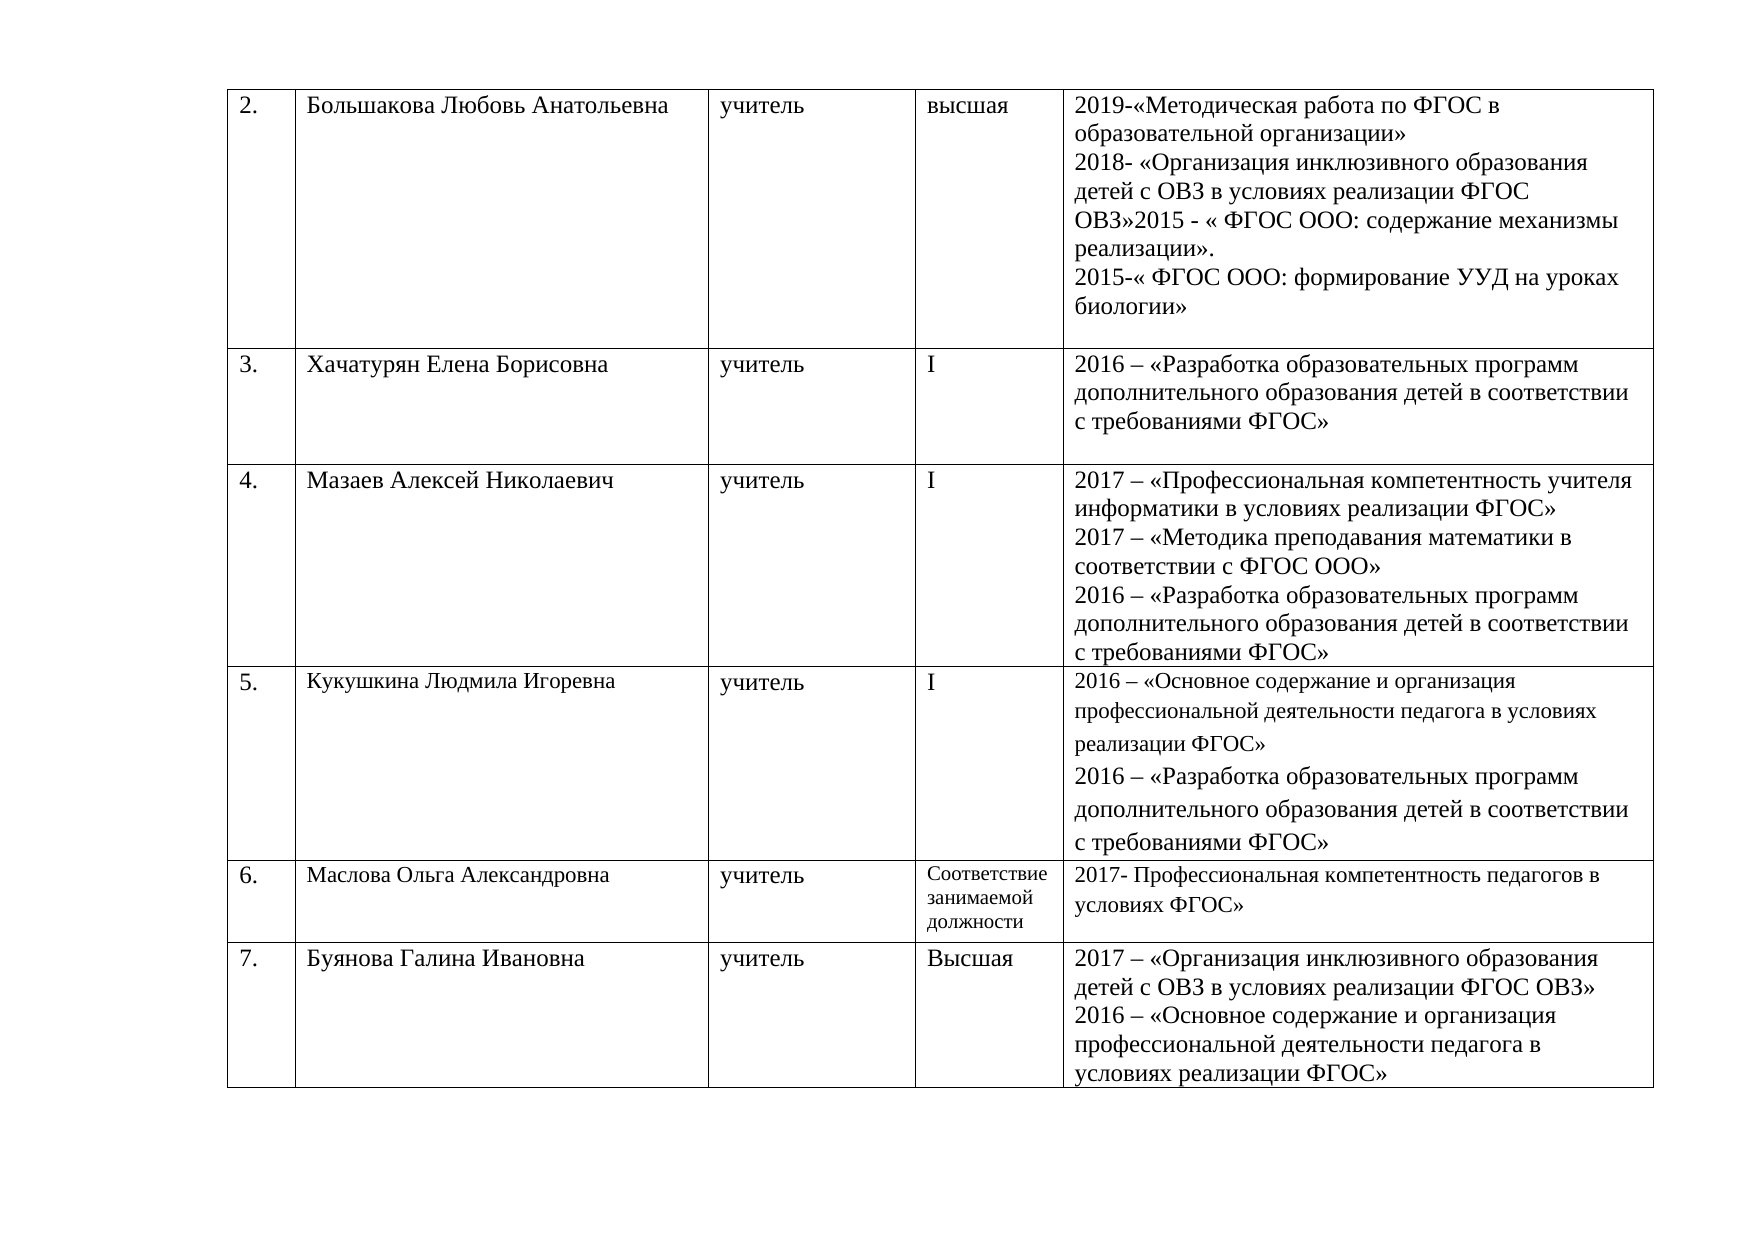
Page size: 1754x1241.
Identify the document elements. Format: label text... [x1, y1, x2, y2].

table_cell Маслова Ольга Александровна [296, 861, 708, 942]
table_cell 2016 – «Основное содержание и организация профессиональной деятельности педагога в условиях реализации ФГОС» 2016 – «Разработка образовательных программ дополнительного образования детей в соответствии с требованиями ФГОС» [1064, 667, 1653, 859]
table_cell Высшая [916, 943, 1063, 1087]
table_cell Большакова Любовь Анатольевна [296, 90, 708, 348]
table_cell 2. [228, 90, 295, 348]
table_cell 2017 – «Организация инклюзивного образования детей с ОВЗ в условиях реализации ФГОС ОВЗ» 2016 – «Основное содержание и организация профессиональной деятельности педагога в условиях реализации ФГОС» [1064, 943, 1653, 1087]
table_cell высшая [916, 90, 1063, 348]
table_cell учитель [709, 861, 915, 942]
table_cell 2017- Профессиональная компетентность педагогов в условиях ФГОС» [1064, 861, 1653, 942]
table_cell учитель [709, 465, 915, 666]
table_cell учитель [709, 349, 915, 464]
table_cell Буянова Галина Ивановна [296, 943, 708, 1087]
table_cell 5. [228, 667, 295, 859]
table_cell I [916, 465, 1063, 666]
table_cell учитель [709, 943, 915, 1087]
table_cell Хачатурян Елена Борисовна [296, 349, 708, 464]
table_cell 2019-«Методическая работа по ФГОС в образовательной организации» 2018- «Организация инклюзивного образования детей с ОВЗ в условиях реализации ФГОС ОВЗ»2015 - « ФГОС ООО: содержание механизмы реализации». 2015-« ФГОС ООО: формирование УУД на уроках биологии» [1064, 90, 1653, 348]
table_cell 6. [228, 861, 295, 942]
table_cell учитель [709, 667, 915, 859]
table_cell Кукушкина Людмила Игоревна [296, 667, 708, 859]
table_cell I [916, 667, 1063, 859]
table_cell 3. [228, 349, 295, 464]
table_cell Мазаев Алексей Николаевич [296, 465, 708, 666]
table_cell I [916, 349, 1063, 464]
table_cell 4. [228, 465, 295, 666]
table_cell 2017 – «Профессиональная компетентность учителя информатики в условиях реализации ФГОС» 2017 – «Методика преподавания математики в соответствии с ФГОС ООО» 2016 – «Разработка образовательных программ дополнительного образования детей в соответствии с требованиями ФГОС» [1064, 465, 1653, 666]
table_cell 2016 – «Разработка образовательных программ дополнительного образования детей в соответствии с требованиями ФГОС» [1064, 349, 1653, 464]
table_cell учитель [709, 90, 915, 348]
table_cell Соответствие занимаемой должности [916, 861, 1063, 942]
table_cell 7. [228, 943, 295, 1087]
